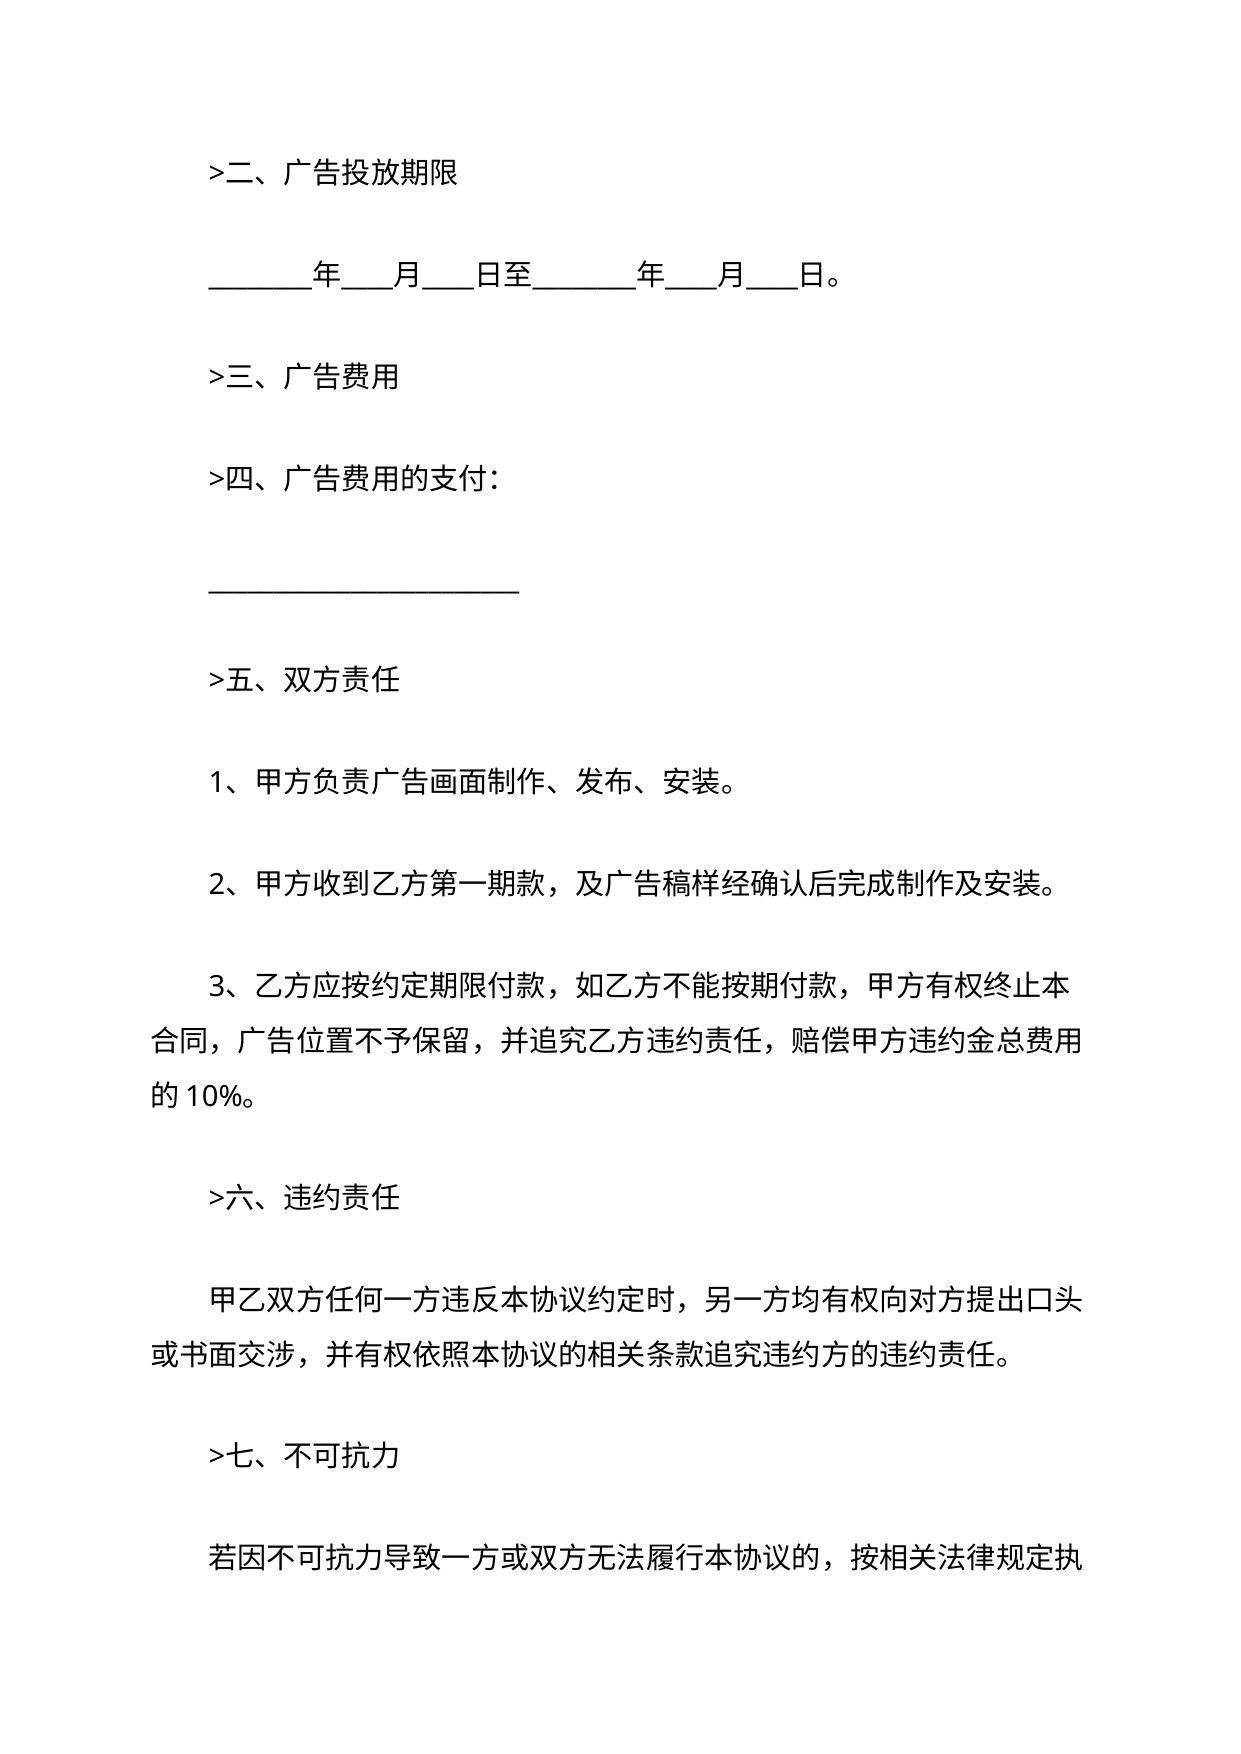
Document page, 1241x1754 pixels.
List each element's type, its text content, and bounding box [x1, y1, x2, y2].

text >三、广告费用 [150, 354, 1090, 396]
text >五、双方责任 [150, 656, 1090, 699]
text 2、甲方收到乙方第一期款，及广告稿样经确认后完成制作及安装。 [150, 860, 1090, 903]
text >六、违约责任 [150, 1174, 1090, 1217]
text >七、不可抗力 [150, 1433, 1090, 1475]
text >二、广告投放期限 [150, 150, 1090, 192]
text ________年____月____日至________年____月____日。 [150, 252, 1090, 294]
text 1、甲方负责广告画面制作、发布、安装。 [150, 758, 1090, 801]
text 甲乙双方任何一方违反本协议约定时，另一方均有权向对方提出口头或书面交涉，并有权依照本协议的相关条款追究违约方的违约责任。 [150, 1276, 1090, 1373]
text 3、乙方应按约定期限付款，如乙方不能按期付款，甲方有权终止本合同，广告位置不予保留，并追究乙方违约责任，赔偿甲方违约金总费用的10%。 [150, 962, 1090, 1114]
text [150, 1535, 1090, 1577]
text >四、广告费用的支付： [150, 456, 1090, 498]
text ________________________ [150, 558, 1090, 598]
